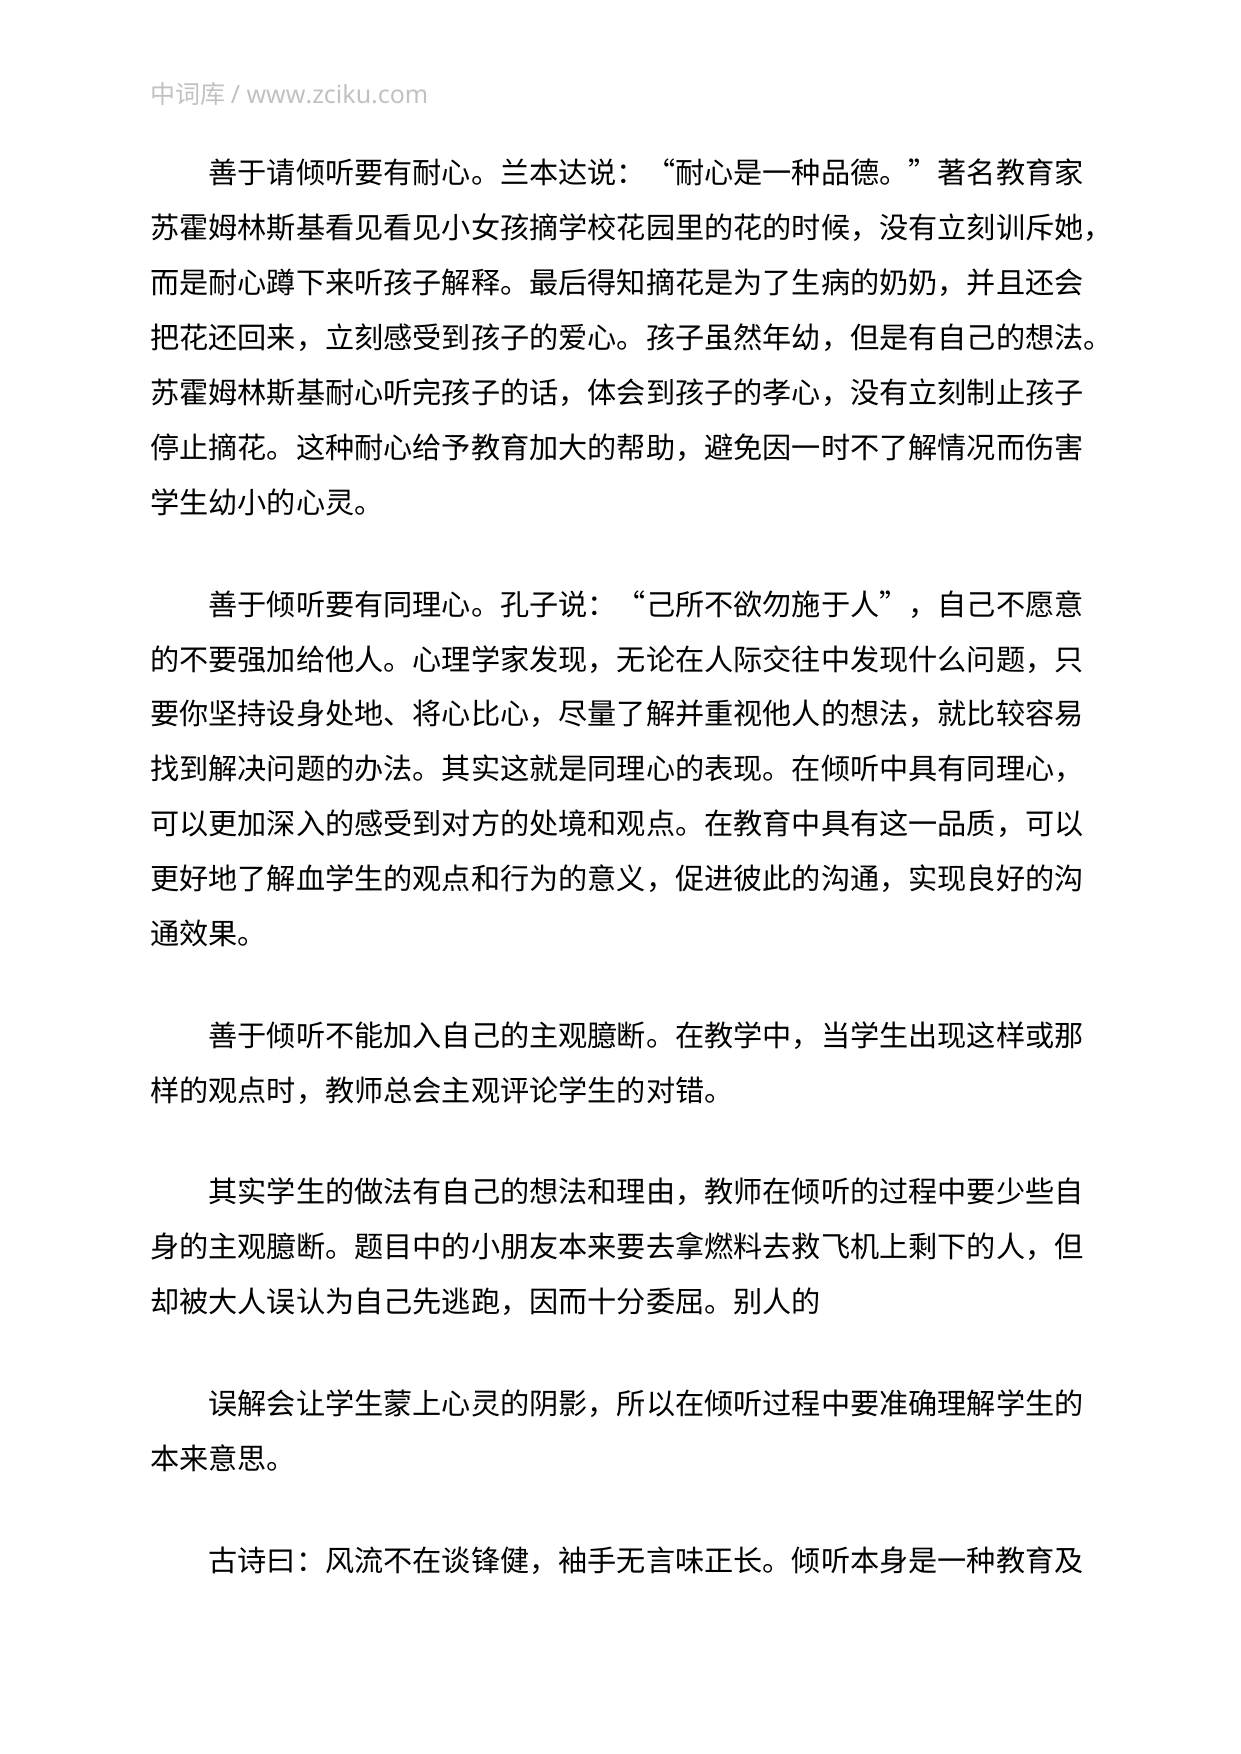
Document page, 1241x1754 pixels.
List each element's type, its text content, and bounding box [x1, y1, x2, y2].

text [150, 1537, 1090, 1579]
text 善于倾听要有同理心。孔子说：“己所不欲勿施于人”，自己不愿意的不要强加给他人。心理学家发现，无论在人际交往中发现什么问题，只要你坚持设身处地、将心比心，尽量了解并重视他人的想法，就比较容易找到解决问题的办法。其实这就是同理心的表现。在倾听中具有同理心，可以更加深入的感受到对方的处境和观点。在教育中具有这一品质，可以更好地了解血学生的观点和行为的意义，促进彼此的沟通，实现良好的沟通效果。 [150, 581, 1090, 953]
text 善于请倾听要有耐心。兰本达说：“耐心是一种品德。”著名教育家苏霍姆林斯基看见看见小女孩摘学校花园里的花的时候，没有立刻训斥她，而是耐心蹲下来听孩子解释。最后得知摘花是为了生病的奶奶，并且还会把花还回来，立刻感受到孩子的爱心。孩子虽然年幼，但是有自己的想法。苏霍姆林斯基耐心听完孩子的话，体会到孩子的孝心，没有立刻制止孩子停止摘花。这种耐心给予教育加大的帮助，避免因一时不了解情况而伤害学生幼小的心灵。 [150, 150, 1090, 522]
text 误解会让学生蒙上心灵的阴影，所以在倾听过程中要准确理解学生的本来意思。 [150, 1381, 1090, 1478]
text 其实学生的做法有自己的想法和理由，教师在倾听的过程中要少些自身的主观臆断。题目中的小朋友本来要去拿燃料去救飞机上剩下的人，但却被大人误认为自己先逃跑，因而十分委屈。别人的 [150, 1169, 1090, 1321]
text 善于倾听不能加入自己的主观臆断。在教学中，当学生出现这样或那样的观点时，教师总会主观评论学生的对错。 [150, 1012, 1090, 1109]
